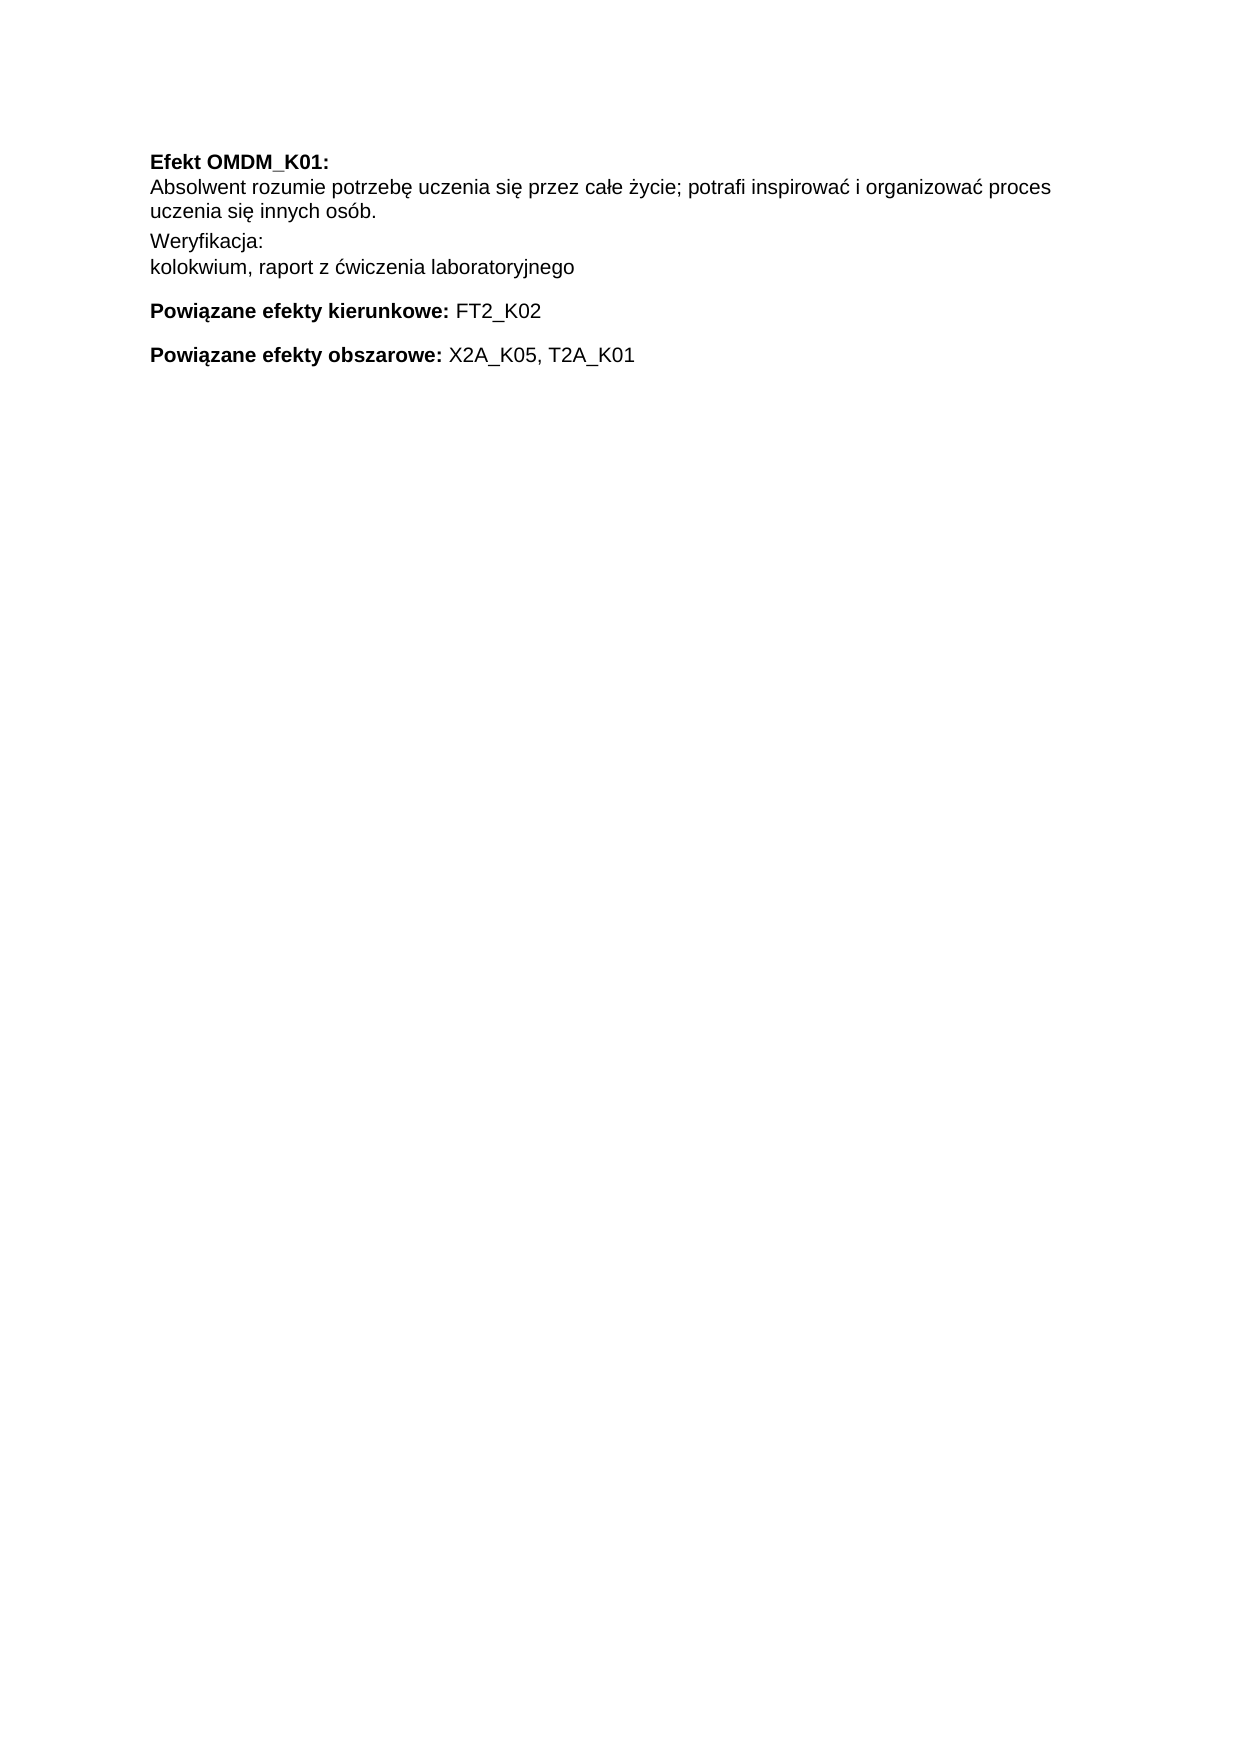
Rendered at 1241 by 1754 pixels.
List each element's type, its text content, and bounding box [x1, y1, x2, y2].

text Weryfikacja: [150, 229, 1090, 253]
text kolokwium, raport z ćwiczenia laboratoryjnego [150, 255, 1090, 279]
text Efekt OMDM_K01: [150, 150, 1090, 174]
text Absolwent rozumie potrzebę uczenia się przez całe życie; potrafi inspirować i organizować proces uczenia się innych osób. [150, 175, 1090, 223]
text Powiązane efekty obszarowe: X2A_K05, T2A_K01 [150, 343, 1090, 367]
text Powiązane efekty kierunkowe: FT2_K02 [150, 299, 1090, 323]
